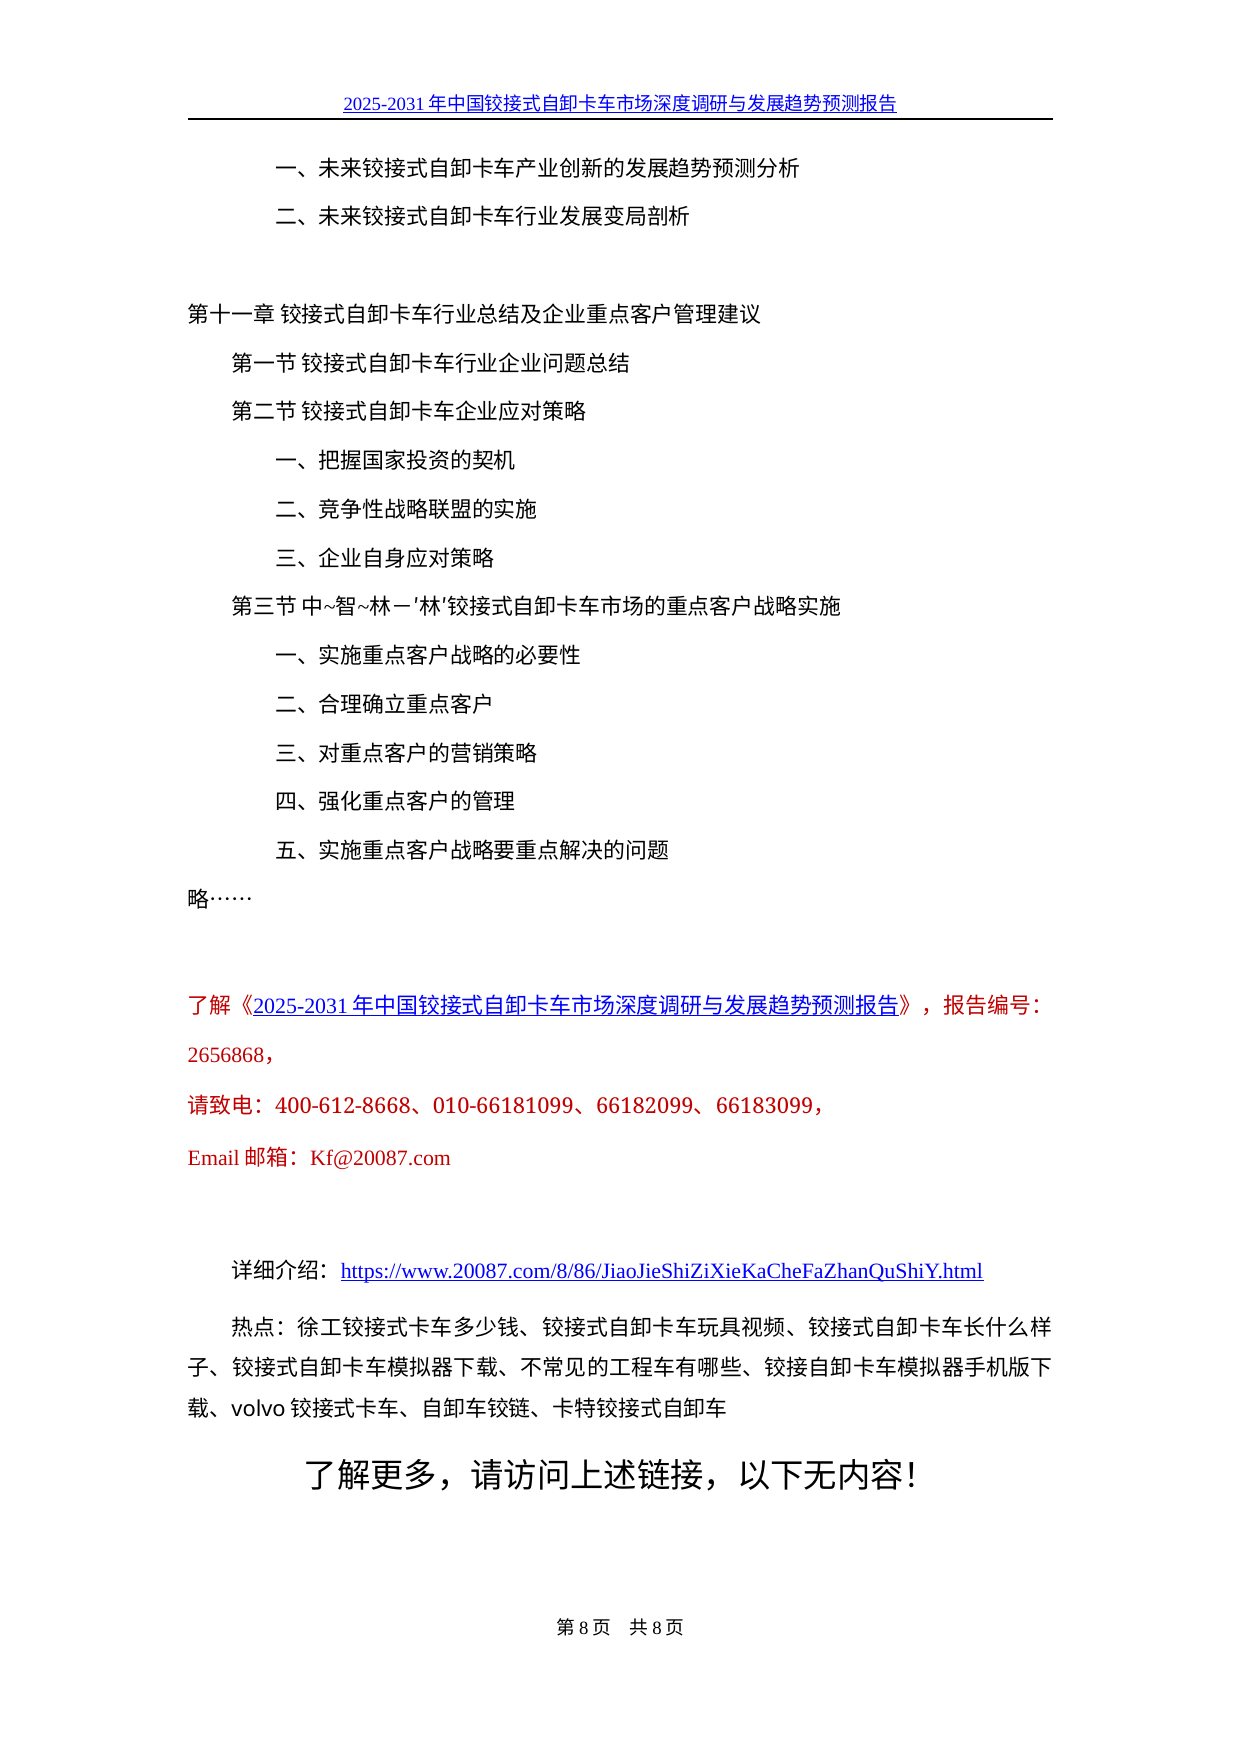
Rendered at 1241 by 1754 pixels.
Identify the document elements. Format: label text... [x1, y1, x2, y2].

text 热点：徐工铰接式卡车多少钱、铰接式自卸卡车玩具视频、铰接式自卸卡车长什么样子、铰接式自卸卡车模拟器下载、不常见的工程车有哪些、铰接自卸卡车模拟器手机版下载、volvo铰接式卡车、自卸车铰链、卡特铰接式自卸车 [187, 1309, 1053, 1423]
text 详细介绍：https://www.20087.com/8/86/JiaoJieShiZiXieKaCheFaZhanQuShiY.html [187, 1253, 1053, 1285]
text 请致电：400-612-8668、010-66181099、66182099、66183099， [187, 1088, 1053, 1121]
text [187, 150, 1053, 914]
text 了解《2025-2031年中国铰接式自卸卡车市场深度调研与发展趋势预测报告》，报告编号：2656868， [187, 988, 1053, 1069]
text Email邮箱：Kf@20087.com [187, 1140, 1053, 1172]
title 了解更多，请访问上述链接，以下无内容！ [187, 1441, 1053, 1506]
